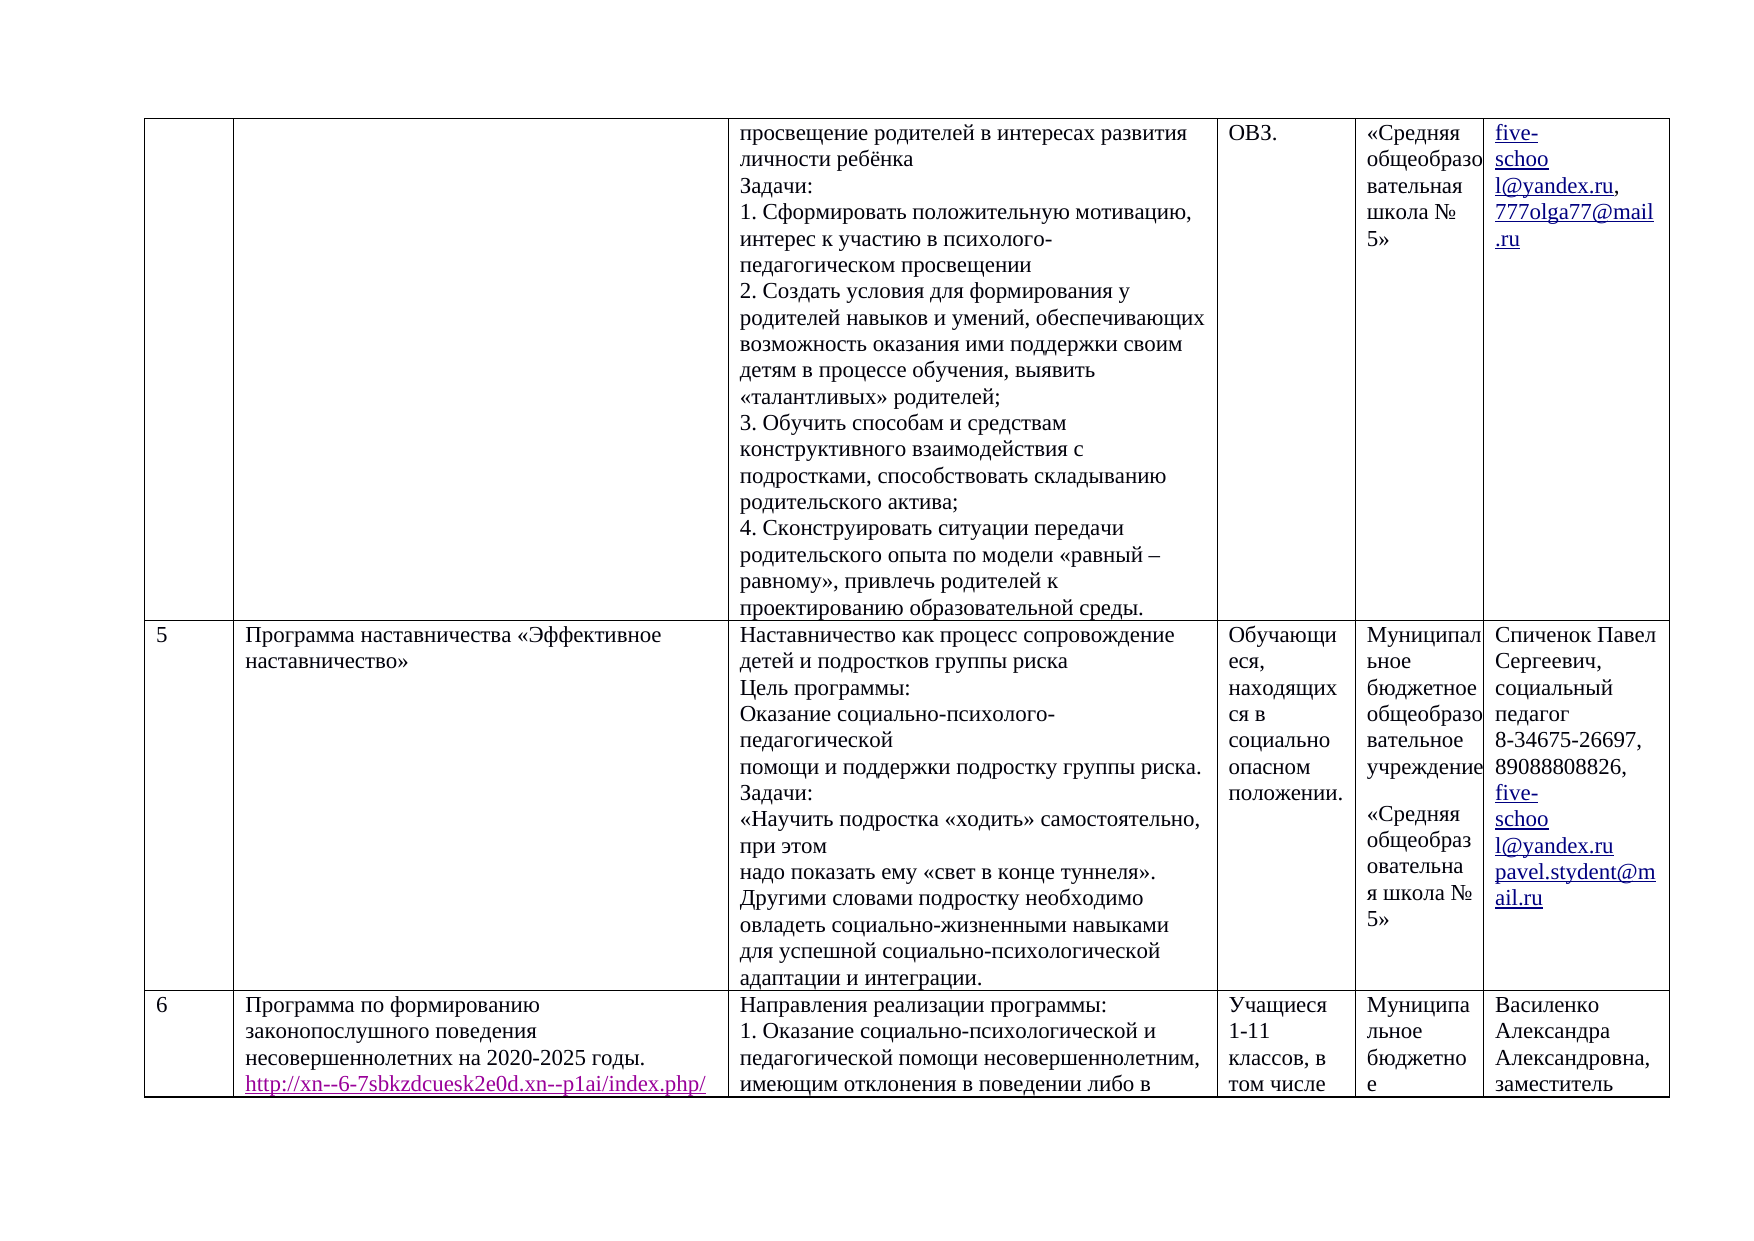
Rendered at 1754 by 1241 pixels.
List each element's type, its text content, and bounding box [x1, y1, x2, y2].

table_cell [729, 991, 1217, 1096]
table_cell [729, 119, 1217, 620]
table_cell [1218, 991, 1355, 1096]
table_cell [234, 991, 728, 1096]
table_cell 5 [145, 621, 233, 990]
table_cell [1218, 119, 1355, 620]
table_cell 4 [145, 119, 233, 620]
table_cell 6 [145, 991, 233, 1096]
table_cell Обучающиеся, находящихся в социально опасном положении. [1218, 621, 1355, 990]
table_cell Спиченок Павел Сергеевич, социальный педагог 8-34675-26697, 89088808826, five-school@yandex.ru pavel.stydent@mail.ru [1484, 621, 1669, 990]
table_cell Наставничество как процесс сопровождение детей и подростков группы риска Цель программы: Оказание социально-психолого-педагогической помощи и поддержки подростку группы риска. Задачи: «Научить подростка «ходить» самостоятельно, при этом надо показать ему «свет в конце туннеля». Другими словами подростку необходимо овладеть социально-жизненными навыками для успешной социально-психологической адаптации и интеграции. [729, 621, 1217, 990]
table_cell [234, 119, 728, 620]
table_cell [1484, 991, 1669, 1096]
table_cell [1356, 991, 1483, 1096]
table_cell Программа наставничества «Эффективное наставничество» [234, 621, 728, 990]
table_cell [1356, 119, 1483, 620]
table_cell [1484, 119, 1669, 620]
table_cell Муниципальное бюджетное общеобразовательное учреждение «Средняя общеобразовательная школа № 5» [1356, 621, 1483, 990]
